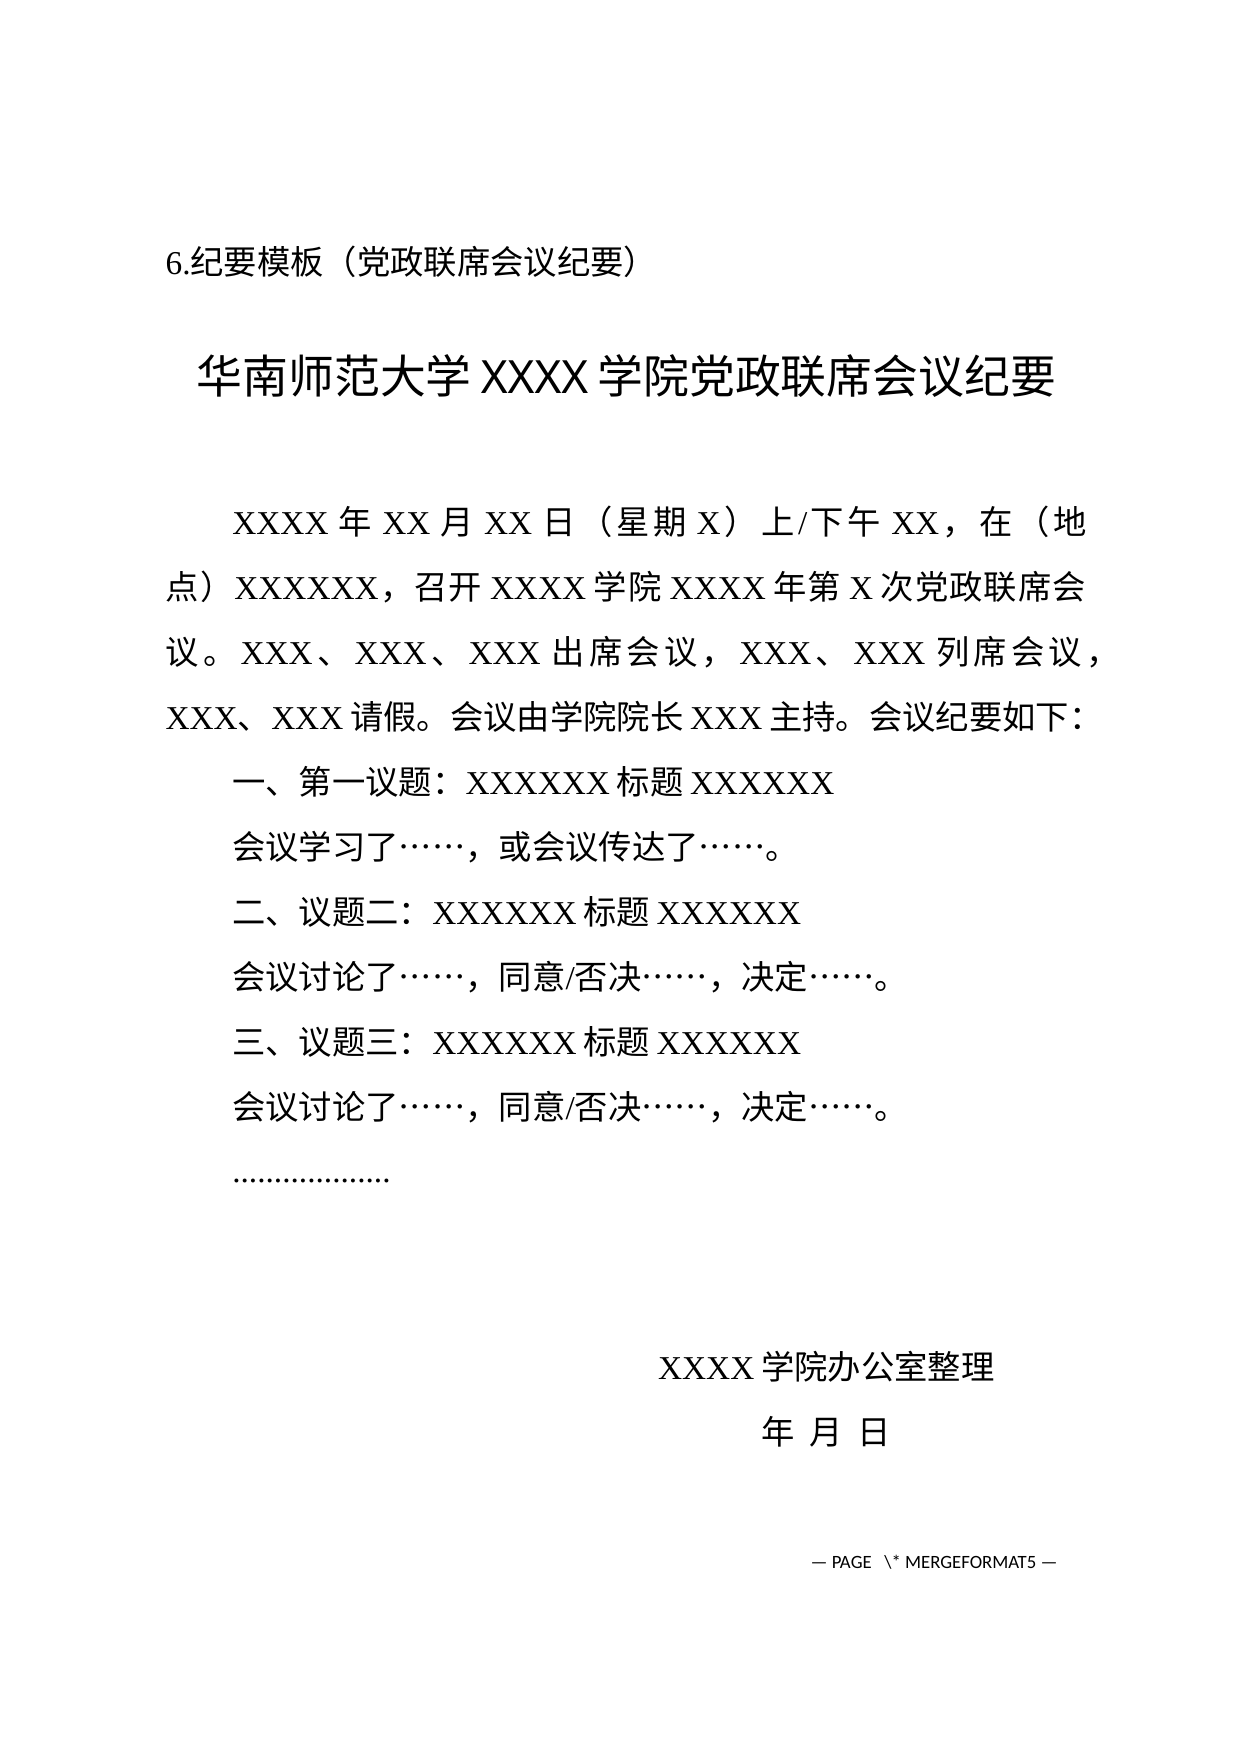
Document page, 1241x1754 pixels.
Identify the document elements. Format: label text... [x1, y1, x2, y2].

text XXXX年XX月XX日（星期X）上/下午XX，在（地点）XXXXXX，召开XXXX学院XXXX年第X次党政联席会议。XXX、XXX、XXX出席会议，XXX、XXX列席会议，XXX、XXX请假。会议由学院院长XXX主持。会议纪要如下： [165, 488, 1087, 748]
text 二、议题二：XXXXXX标题XXXXXX [165, 878, 1087, 943]
text 年 月 日 [165, 1398, 1087, 1463]
text 华南师范大学XXXX学院党政联席会议纪要 [165, 325, 1087, 423]
text ................... [165, 1138, 1087, 1203]
text 会议学习了……，或会议传达了……。 [165, 813, 1087, 878]
text 会议讨论了……，同意/否决……，决定……。 [165, 943, 1087, 1008]
subtitle 6.纪要模板（党政联席会议纪要） [165, 228, 1087, 293]
text XXXX学院办公室整理 [165, 1333, 1087, 1398]
text 一、第一议题：XXXXXX标题XXXXXX [165, 748, 1087, 813]
text 会议讨论了……，同意/否决……，决定……。 [165, 1073, 1087, 1138]
text 三、议题三：XXXXXX标题XXXXXX [165, 1008, 1087, 1073]
